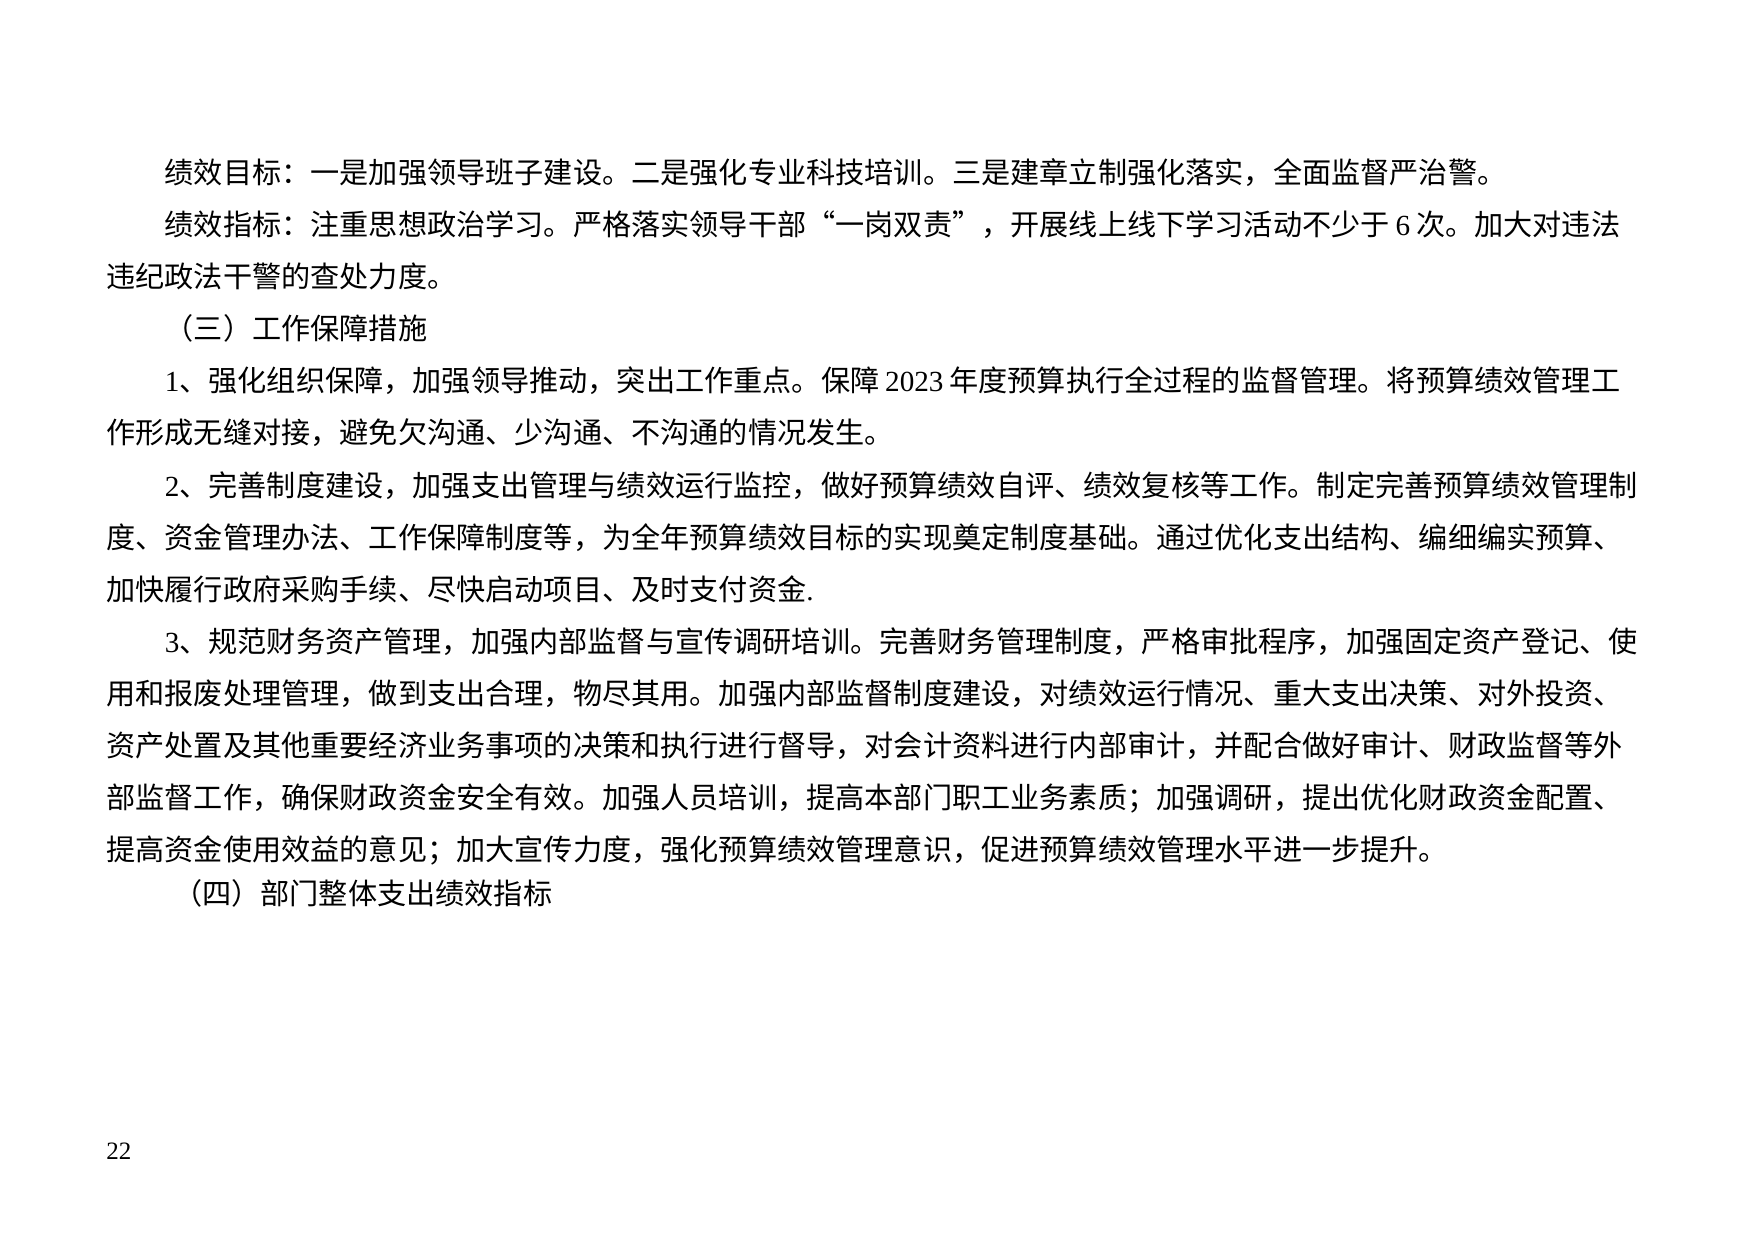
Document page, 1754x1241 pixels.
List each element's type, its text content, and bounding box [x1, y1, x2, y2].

text （三）工作保障措施 [106, 298, 1648, 350]
text 1、强化组织保障，加强领导推动，突出工作重点。保障2023年度预算执行全过程的监督管理。将预算绩效管理工作形成无缝对接，避免欠沟通、少沟通、不沟通的情况发生。 [106, 350, 1648, 454]
text 2、完善制度建设，加强支出管理与绩效运行监控，做好预算绩效自评、绩效复核等工作。制定完善预算绩效管理制度、资金管理办法、工作保障制度等，为全年预算绩效目标的实现奠定制度基础。通过优化支出结构、编细编实预算、加快履行政府采购手续、尽快启动项目、及时支付资金. [106, 454, 1648, 611]
text 绩效指标：注重思想政治学习。严格落实领导干部“一岗双责”，开展线上线下学习活动不少于6次。加大对违法违纪政法干警的查处力度。 [106, 194, 1648, 298]
text 3、规范财务资产管理，加强内部监督与宣传调研培训。完善财务管理制度，严格审批程序，加强固定资产登记、使用和报废处理管理，做到支出合理，物尽其用。加强内部监督制度建设，对绩效运行情况、重大支出决策、对外投资、资产处置及其他重要经济业务事项的决策和执行进行督导，对会计资料进行内部审计，并配合做好审计、财政监督等外部监督工作，确保财政资金安全有效。加强人员培训，提高本部门职工业务素质；加强调研，提出优化财政资金配置、提高资金使用效益的意见；加大宣传力度，强化预算绩效管理意识，促进预算绩效管理水平进一步提升。 [106, 611, 1648, 871]
text 绩效目标：一是加强领导班子建设。二是强化专业科技培训。三是建章立制强化落实，全面监督严治警。 [106, 142, 1648, 194]
text （四）部门整体支出绩效指标 [106, 871, 1648, 913]
